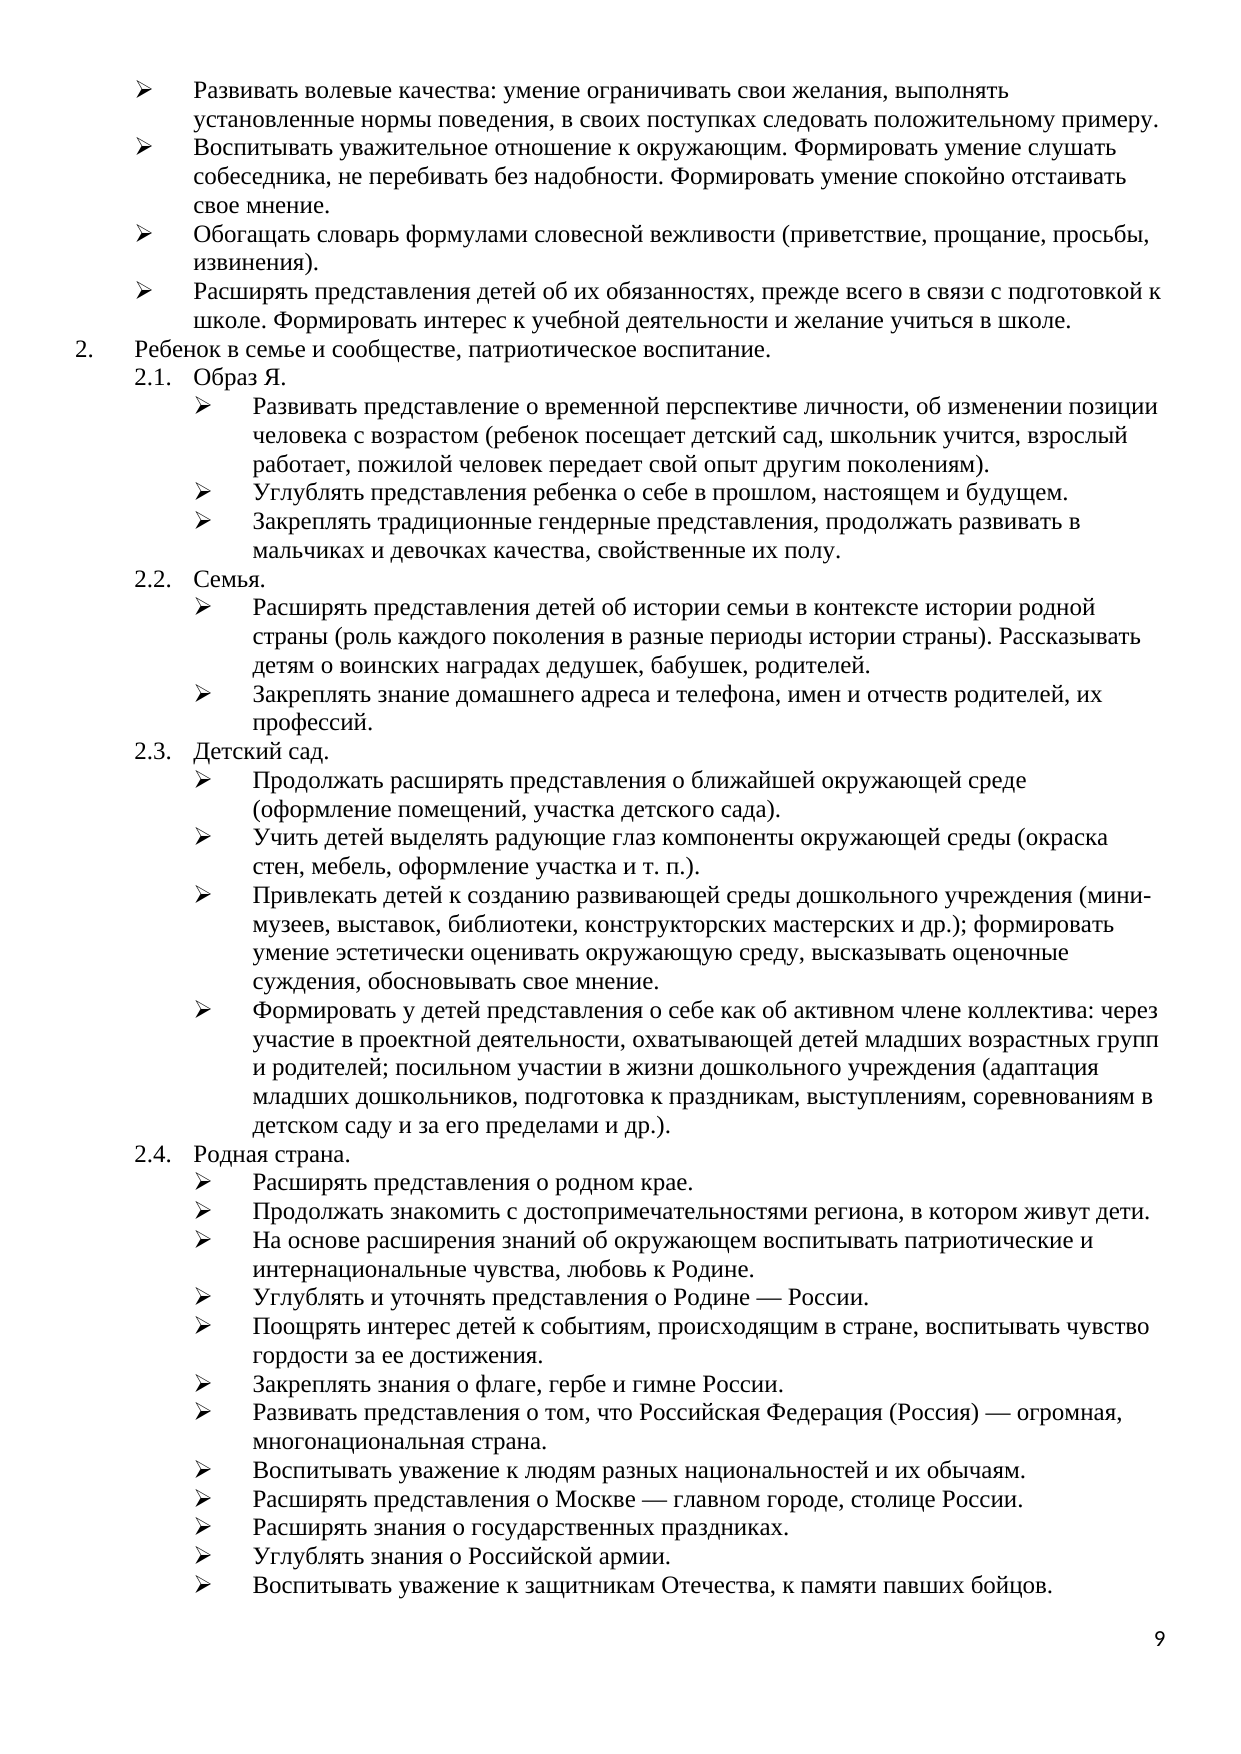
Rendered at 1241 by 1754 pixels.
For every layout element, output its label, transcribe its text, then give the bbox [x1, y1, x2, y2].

list Воспитывать уважение к людям разных национальностей и их обычаям. [193, 1455, 1165, 1484]
list Продолжать расширять представления о ближайшей окружающей среде (оформление помещений, участка детского сада). [193, 765, 1165, 822]
list Расширять представления детей об истории семьи в контексте истории родной страны (роль каждого поколения в разные периоды истории страны). Рассказывать детям о воинских наградах дедушек, бабушек, родителей. [193, 592, 1165, 679]
list Расширять представления детей об их обязанностях, прежде всего в связи с подготовкой к школе. Формировать интерес к учебной деятельности и желание учиться в школе. [134, 276, 1165, 334]
list Развивать представления о том, что Российская Федерация (Россия) — огромная, многонациональная страна. [193, 1397, 1165, 1455]
list Воспитывать уважительное отношение к окружающим. Формировать умение слушать собеседника, не перебивать без надобности. Формировать умение спокойно отстаивать свое мнение. [134, 132, 1165, 219]
list Закреплять знания о флаге, гербе и гимне России. [193, 1369, 1165, 1397]
list Воспитывать уважение к защитникам Отечества, к памяти павших бойцов. [193, 1570, 1165, 1599]
list Углублять и уточнять представления о Родине — России. [193, 1282, 1165, 1311]
list Семья. [134, 564, 1165, 592]
list Закреплять традиционные гендерные представления, продолжать развивать в мальчиках и девочках качества, свойственные их полу. [193, 506, 1165, 564]
list Поощрять интерес детей к событиям, происходящим в стране, воспитывать чувство гордости за ее достижения. [193, 1311, 1165, 1369]
list На основе расширения знаний об окружающем воспитывать патриотические и интернациональные чувства, любовь к Родине. [193, 1225, 1165, 1282]
list Расширять представления о Москве — главном городе, столице России. [193, 1484, 1165, 1512]
list Родная страна. [134, 1139, 1165, 1167]
list Расширять знания о государственных праздниках. [193, 1512, 1165, 1541]
list Расширять представления о родном крае. [193, 1167, 1165, 1196]
list Ребенок в семье и сообществе, патриотическое воспитание. [75, 334, 1165, 362]
list Привлекать детей к созданию развивающей среды дошкольного учреждения (мини-музеев, выставок, библиотеки, конструкторских мастерских и др.); формировать умение эстетически оценивать окружающую среду, высказывать оценочные суждения, обосновывать свое мнение. [193, 880, 1165, 995]
list Формировать у детей представления о себе как об активном члене коллектива: через участие в проектной деятельности, охватывающей детей младших возрастных групп и родителей; посильном участии в жизни дошкольного учреждения (адаптация младших дошкольников, подготовка к праздникам, выступлениям, соревнованиям в детском саду и за его пределами и др.). [193, 995, 1165, 1139]
list Развивать представление о временной перспективе личности, об изменении позиции человека с возрастом (ребенок посещает детский сад, школьник учится, взрослый работает, пожилой человек передает свой опыт другим поколениям). [193, 391, 1165, 477]
list Обогащать словарь формулами словесной вежливости (приветствие, прощание, просьбы, извинения). [134, 219, 1165, 276]
list Продолжать знакомить с достопримечательностями региона, в котором живут дети. [193, 1196, 1165, 1225]
list Детский сад. [134, 736, 1165, 765]
list Углублять представления ребенка о себе в прошлом, настоящем и будущем. [193, 477, 1165, 506]
list Учить детей выделять радующие глаз компоненты окружающей среды (окраска стен, мебель, оформление участка и т. п.). [193, 822, 1165, 880]
list Образ Я. [134, 362, 1165, 391]
list Углублять знания о Российской армии. [193, 1541, 1165, 1570]
list Развивать волевые качества: умение ограничивать свои желания, выполнять установленные нормы поведения, в своих поступках следовать положительному примеру. [134, 75, 1165, 132]
list Закреплять знание домашнего адреса и телефона, имен и отчеств родителей, их профессий. [193, 679, 1165, 736]
